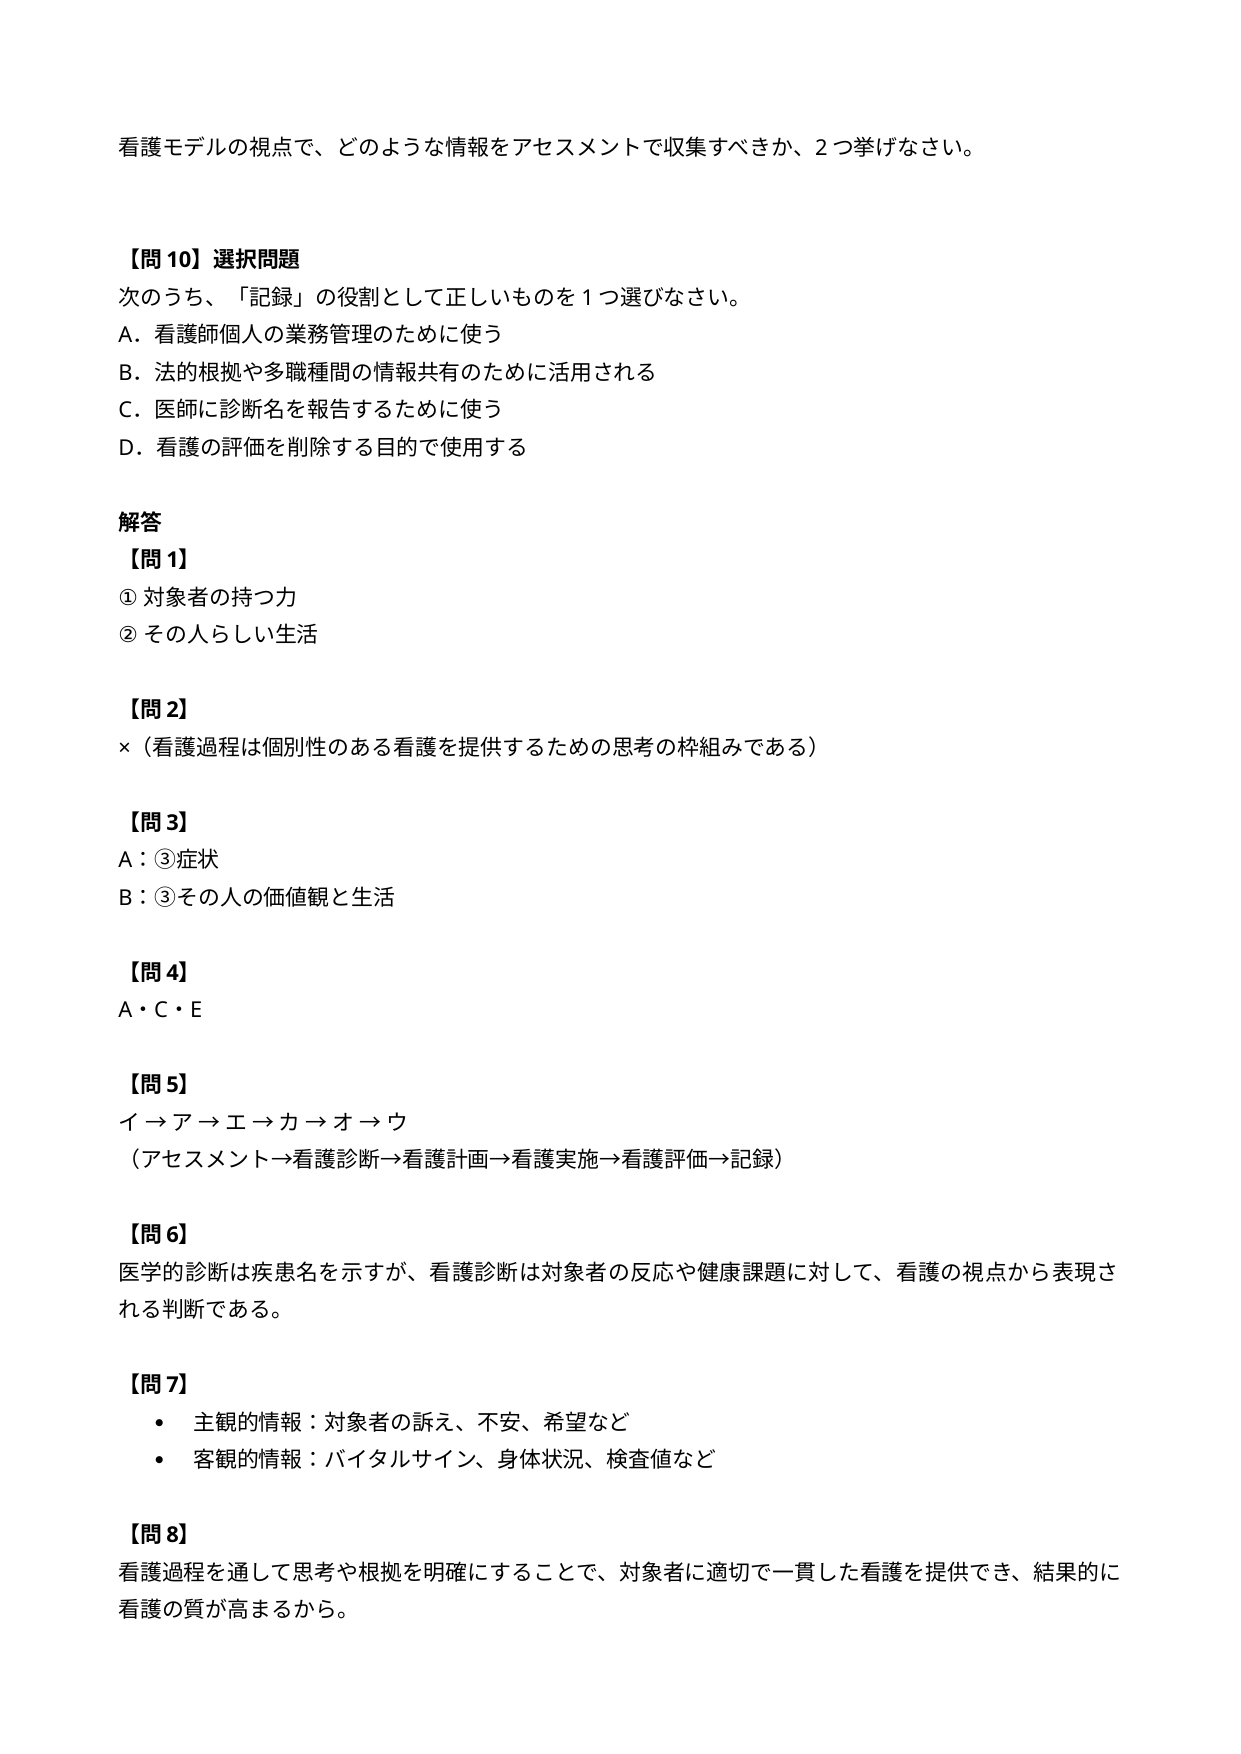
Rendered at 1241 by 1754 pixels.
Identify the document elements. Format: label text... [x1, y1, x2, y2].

text 【問1】 [118, 539, 1122, 577]
text 【問5】 [118, 1064, 1122, 1102]
text ×（看護過程は個別性のある看護を提供するための思考の枠組みである） [118, 727, 1122, 764]
text 【問3】 [118, 802, 1122, 839]
text 【問8】 [118, 1514, 1122, 1552]
text 次のうち、「記録」の役割として正しいものを1つ選びなさい。 [118, 277, 1122, 314]
text 【問6】 [118, 1214, 1122, 1252]
list 客観的情報：バイタルサイン、身体状況、検査値など [156, 1439, 1122, 1477]
text A：③症状 B：③その人の価値観と生活 [118, 839, 1122, 914]
text 医学的診断は疾患名を示すが、看護診断は対象者の反応や健康課題に対して、看護の視点から表現される判断である。 [118, 1252, 1122, 1327]
text 解答 [118, 502, 1122, 539]
text 看護過程を通して思考や根拠を明確にすることで、対象者に適切で一貫した看護を提供でき、結果的に看護の質が高まるから。 [118, 1552, 1122, 1627]
text 【問4】 [118, 952, 1122, 989]
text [118, 127, 1122, 164]
text ① 対象者の持つ力 ② その人らしい生活 [118, 577, 1122, 652]
text イ → ア → エ → カ → オ → ウ （アセスメント→看護診断→看護計画→看護実施→看護評価→記録） [118, 1102, 1122, 1177]
text 【問7】 [118, 1364, 1122, 1402]
text 【問2】 [118, 689, 1122, 727]
text 【問10】選択問題 [118, 239, 1122, 277]
text A・C・E [118, 989, 1122, 1027]
list 主観的情報：対象者の訴え、不安、希望など [156, 1402, 1122, 1439]
text A．看護師個人の業務管理のために使う B．法的根拠や多職種間の情報共有のために活用される C．医師に診断名を報告するために使う D．看護の評価を削除する目的で使用する [118, 314, 1122, 464]
